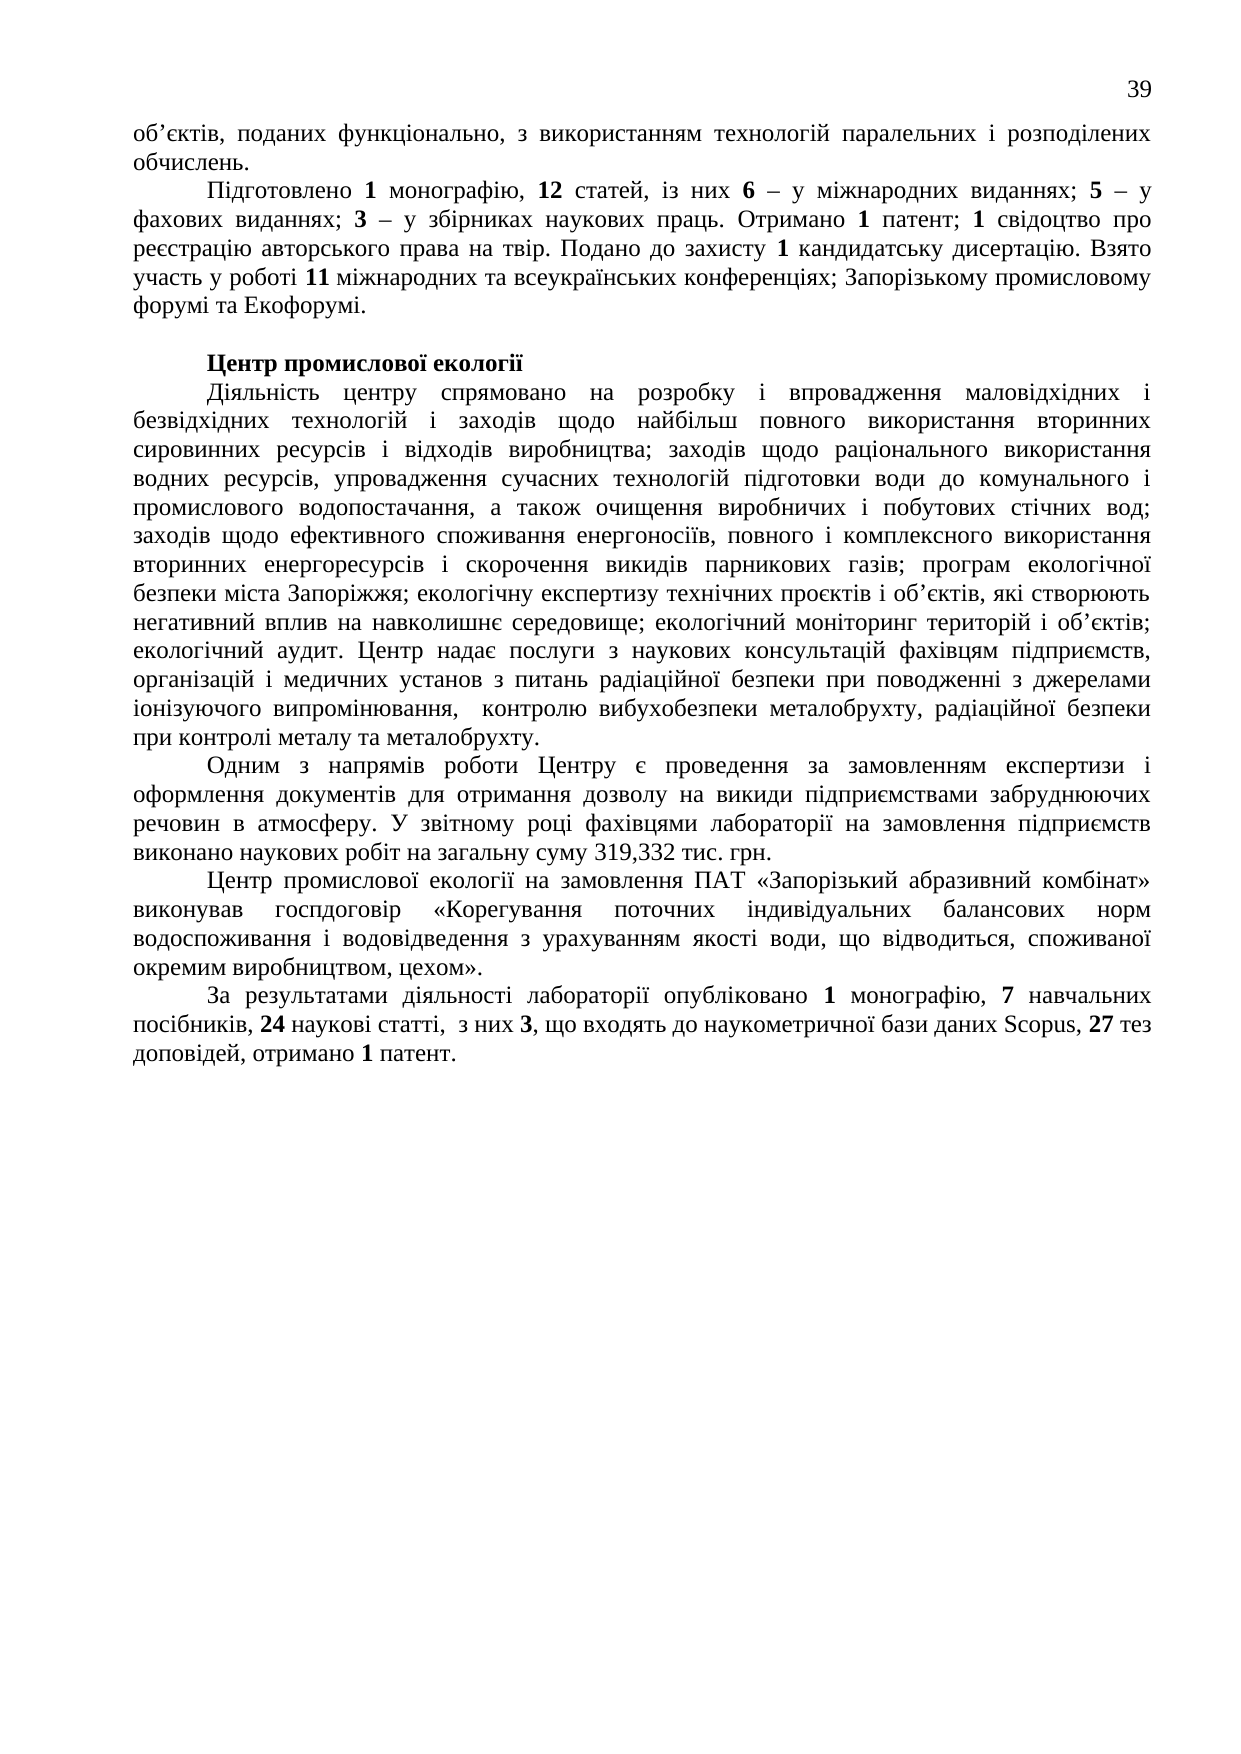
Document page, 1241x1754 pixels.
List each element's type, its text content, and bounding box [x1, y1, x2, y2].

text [133, 118, 1152, 176]
text Діяльність центру спрямовано на розробку і впровадження маловідхідних і безвідхідних технологій і заходів щодо найбільш повного використання вторинних сировинних ресурсів і відходів виробництва; заходів щодо раціонального використання водних ресурсів, упровадження сучасних технологій підготовки води до комунального і промислового водопостачання, а також очищення виробничих і побутових стічних вод; заходів щодо ефективного споживання енергоносіїв, повного і комплексного використання вторинних енергоресурсів і скорочення викидів парникових газів; програм екологічної безпеки міста Запоріжжя; екологічну експертизу технічних проєктів і об’єктів, які створюють негативний вплив на навколишнє середовище; екологічний моніторинг територій і об’єктів; екологічний аудит. Центр надає послуги з наукових консультацій фахівцям підприємств, організацій і медичних установ з питань радіаційної безпеки при поводженні з джерелами іонізуючого випромінювання, контролю вибухобезпеки металобрухту, радіаційної безпеки при контролі металу та металобрухту. [133, 377, 1152, 751]
text Одним з напрямів роботи Центру є проведення за замовленням експертизи і оформлення документів для отримання дозволу на викиди підприємствами забруднюючих речовин в атмосферу. У звітному році фахівцями лабораторії на замовлення підприємств виконано наукових робіт на загальну суму 319,332 тис. грн. [133, 751, 1152, 866]
text Підготовлено 1 монографію, 12 статей, із них 6 – у міжнародних виданнях; 5 – у фахових виданнях; 3 – у збірниках наукових праць. Отримано 1 патент; 1 свідоцтво про реєстрацію авторського права на твір. Подано до захисту 1 кандидатську дисертацію. Взято участь у роботі 11 міжнародних та всеукраїнських конференціях; Запорізькому промисловому форумі та Екофорумі. [133, 176, 1152, 319]
text Центр промислової екології [133, 348, 1152, 377]
text Центр промислової екології на замовлення ПАТ «Запорізький абразивний комбінат» виконував госпдоговір «Корегування поточних індивідуальних балансових норм водоспоживання і водовідведення з урахуванням якості води, що відводиться, споживаної окремим виробництвом, цехом». [133, 866, 1152, 981]
text За результатами діяльності лабораторії опубліковано 1 монографію, 7 навчальних посібників, 24 наукові статті, з них 3, що входять до наукометричної бази даних Scopus, 27 тез доповідей, отримано 1 патент. [133, 981, 1152, 1067]
